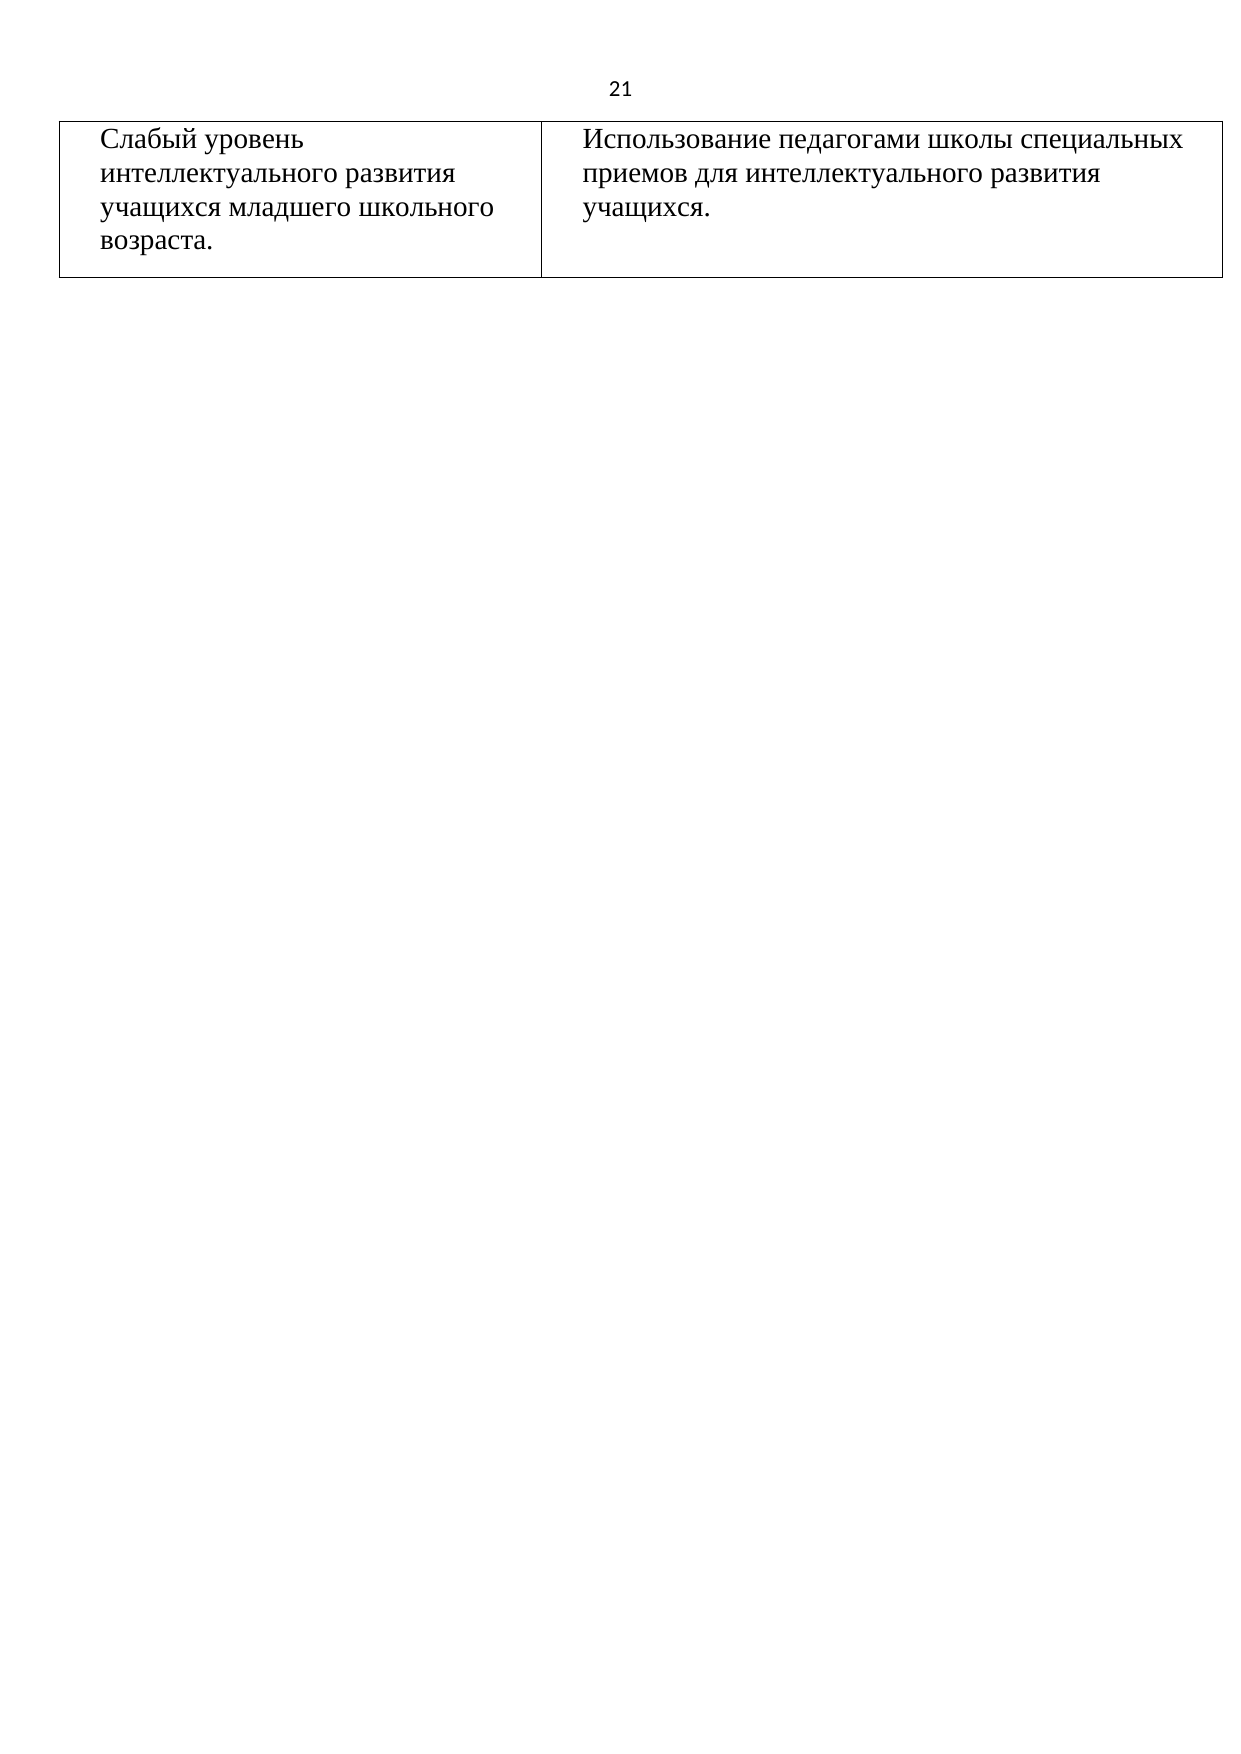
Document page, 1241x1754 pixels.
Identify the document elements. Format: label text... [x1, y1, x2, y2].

table_cell Использование педагогами школы специальных приемов для интеллектуального развития учащихся. [542, 122, 1222, 277]
table_cell Слабый уровень интеллектуального развития учащихся младшего школьного возраста. [60, 122, 541, 277]
